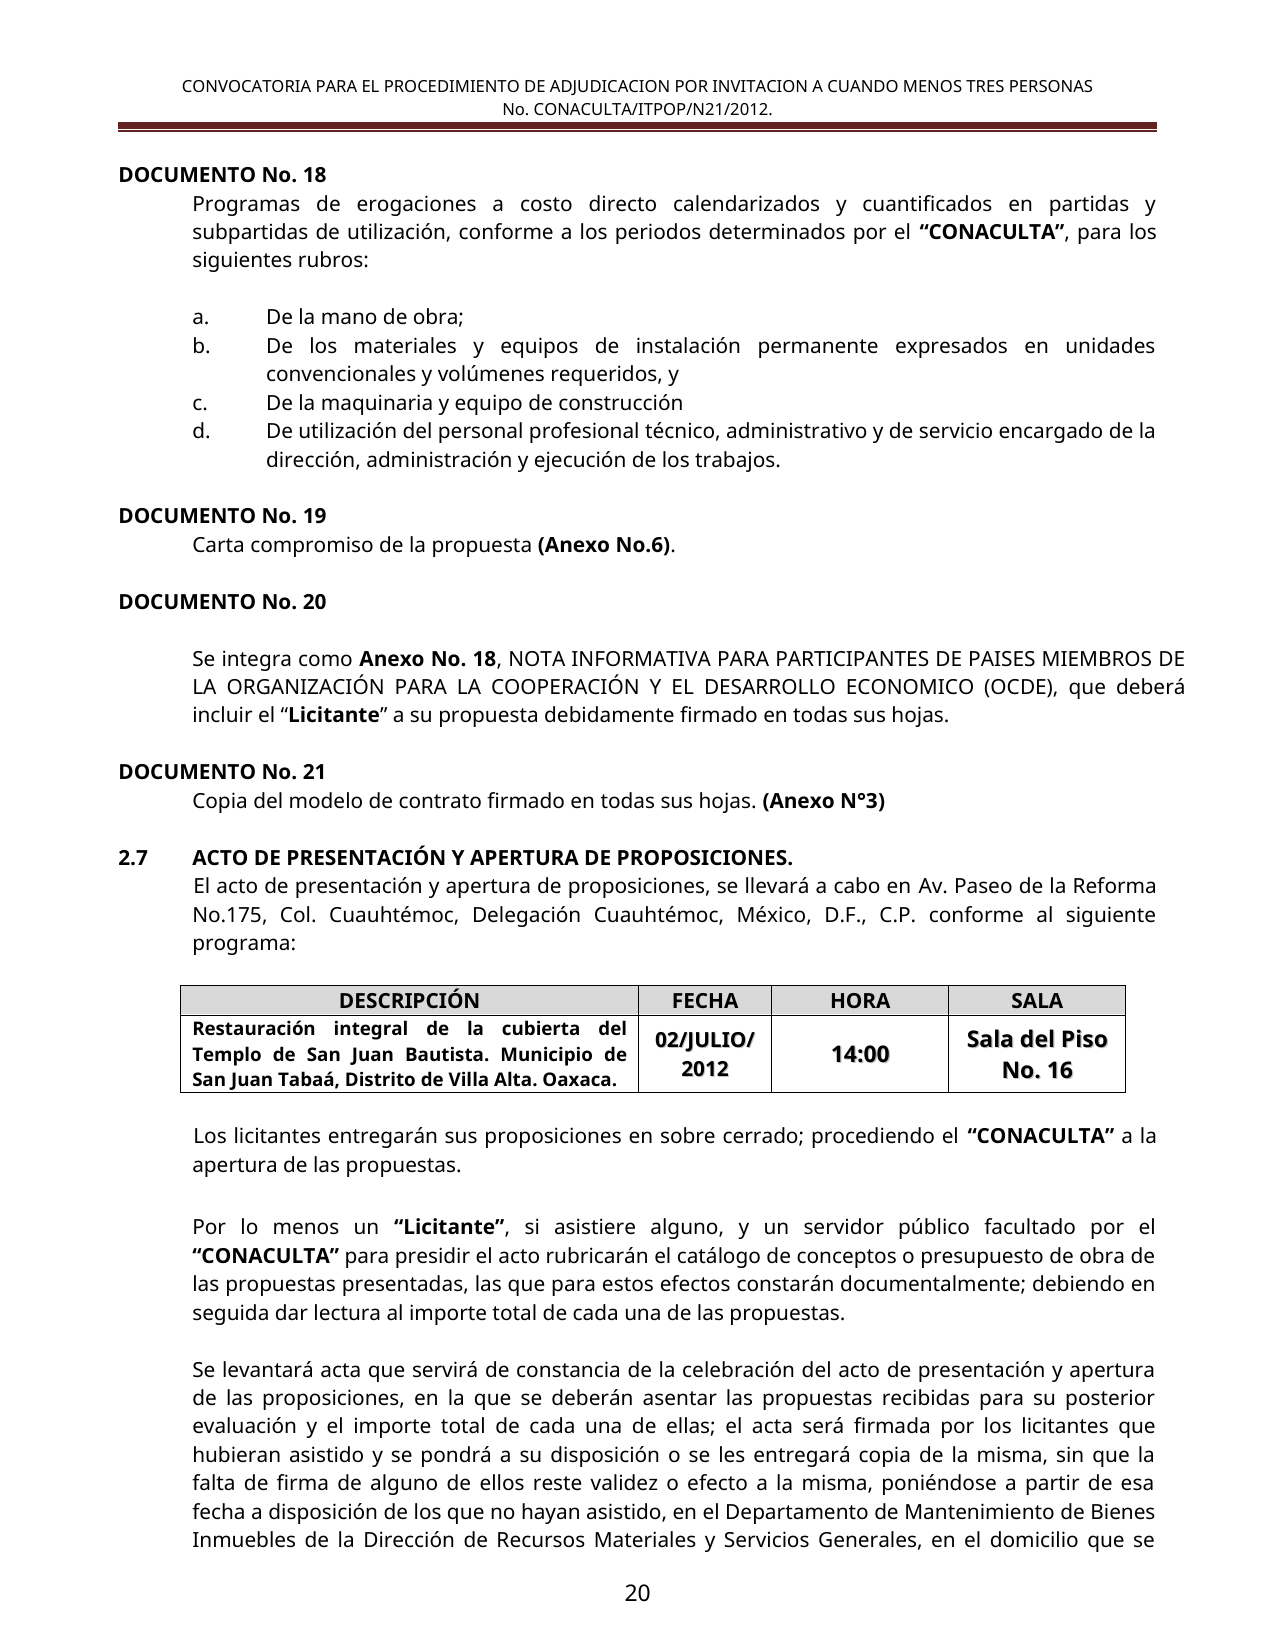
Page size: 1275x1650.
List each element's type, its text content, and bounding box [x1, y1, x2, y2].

text DOCUMENTO No. 21 [118, 757, 1157, 786]
text Carta compromiso de la propuesta (Anexo No.6). [192, 530, 1157, 558]
table_cell Sala del Piso No. 16 [949, 1016, 1125, 1092]
text a. De la mano de obra; [192, 302, 1157, 331]
table_cell 14:00 [772, 1016, 948, 1092]
text Por lo menos un “Licitante”, si asistiere alguno, y un servidor público facultado por el “CONACULTA” para presidir el acto rubricarán el catálogo de conceptos o presupuesto de obra de las propuestas presentadas, las que para estos efectos constarán documentalmente; debiendo en seguida dar lectura al importe total de cada una de las propuestas. [192, 1212, 1157, 1326]
text Copia del modelo de contrato firmado en todas sus hojas. (Anexo N°3) [192, 786, 1186, 814]
table_cell Restauración integral de la cubierta del Templo de San Juan Bautista. Municipio de San Juan Tabaá, Distrito de Villa Alta. Oaxaca. [181, 1016, 638, 1092]
text 2.7 ACTO DE PRESENTACIÓN Y APERTURA DE PROPOSICIONES. [118, 843, 1157, 871]
text b. De los materiales y equipos de instalación permanente expresados en unidades convencionales y volúmenes requeridos, y [192, 331, 1157, 388]
text Se integra como Anexo No. 18, NOTA INFORMATIVA PARA PARTICIPANTES DE PAISES MIEMBROS DE LA ORGANIZACIÓN PARA LA COOPERACIÓN Y EL DESARROLLO ECONOMICO (OCDE), que deberá incluir el “Licitante” a su propuesta debidamente firmado en todas sus hojas. [192, 644, 1186, 729]
table_header SALA [949, 986, 1125, 1014]
text Programas de erogaciones a costo directo calendarizados y cuantificados en partidas y subpartidas de utilización, conforme a los periodos determinados por el “CONACULTA”, para los siguientes rubros: [192, 189, 1157, 274]
text Los licitantes entregarán sus proposiciones en sobre cerrado; procediendo el “CONACULTA” a la apertura de las propuestas. [192, 1122, 1157, 1178]
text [192, 1355, 1157, 1554]
table_header HORA [772, 986, 948, 1014]
text DOCUMENTO No. 18 [118, 160, 1157, 189]
text DOCUMENTO No. 19 [118, 502, 1157, 530]
text El acto de presentación y apertura de proposiciones, se llevará a cabo en Av. Paseo de la Reforma No.175, Col. Cuauhtémoc, Delegación Cuauhtémoc, México, D.F., C.P. conforme al siguiente programa: [192, 871, 1157, 957]
table_header DESCRIPCIÓN [181, 986, 638, 1014]
table_cell 02/JULIO/ 2012 [639, 1016, 771, 1092]
text d. De utilización del personal profesional técnico, administrativo y de servicio encargado de la dirección, administración y ejecución de los trabajos. [192, 416, 1157, 473]
text c. De la maquinaria y equipo de construcción [192, 388, 1157, 416]
text DOCUMENTO No. 20 [118, 587, 1157, 615]
table_header FECHA [639, 986, 771, 1014]
